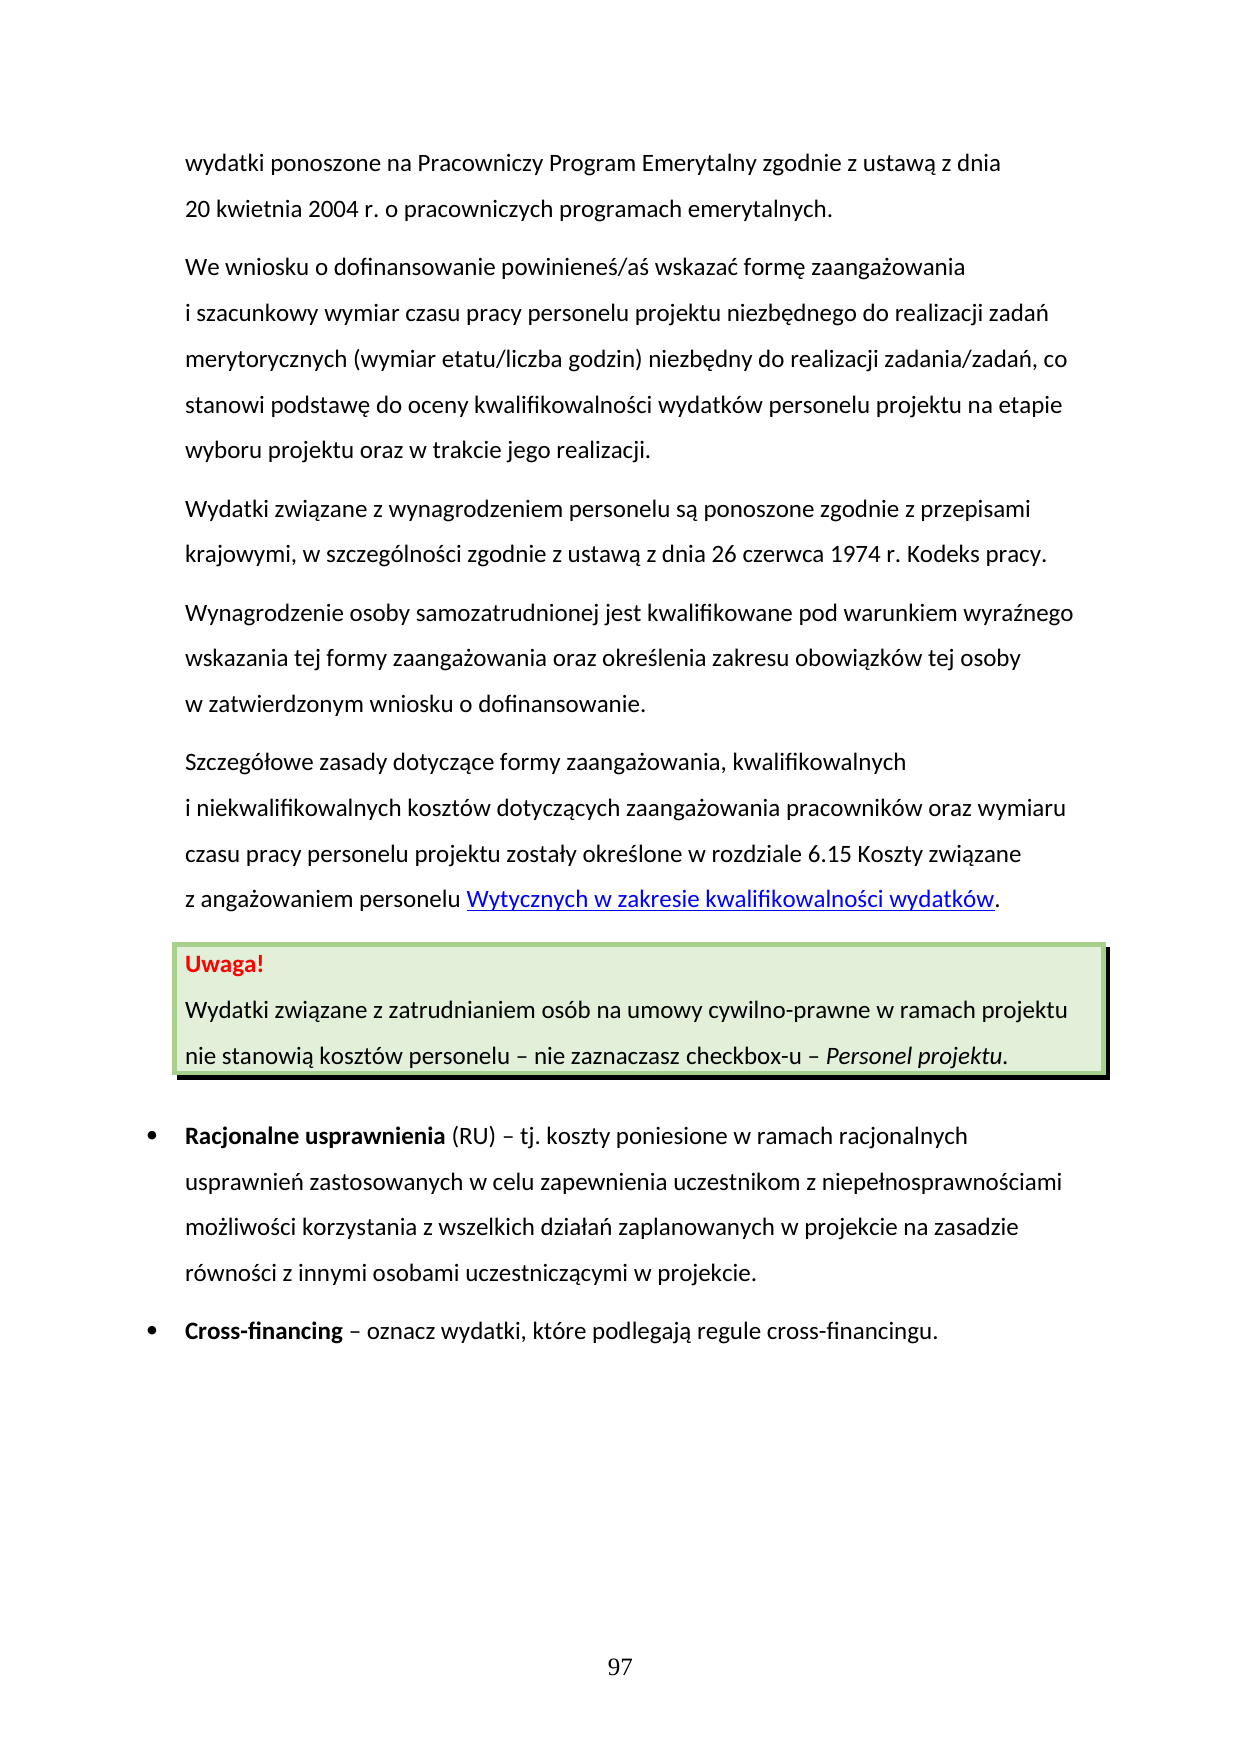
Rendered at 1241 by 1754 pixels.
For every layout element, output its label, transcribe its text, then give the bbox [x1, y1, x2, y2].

text Wynagrodzenie osoby samozatrudnionej jest kwalifikowane pod warunkiem wyraźnego wskazania tej formy zaangażowania oraz określenia zakresu obowiązków tej osoby w zatwierdzonym wniosku o dofinansowanie. [185, 597, 1093, 719]
list Cross-financing – oznacz wydatki, które podlegają regule cross-financingu. [148, 1316, 1093, 1346]
text We wniosku o dofinansowanie powinieneś/aś wskazać formę zaangażowania i szacunkowy wymiar czasu pracy personelu projektu niezbędnego do realizacji zadań merytorycznych (wymiar etatu/liczba godzin) niezbędny do realizacji zadania/zadań, co stanowi podstawę do oceny kwalifikowalności wydatków personelu projektu na etapie wyboru projektu oraz w trakcie jego realizacji. [185, 252, 1093, 465]
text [185, 148, 1093, 224]
text Szczegółowe zasady dotyczące formy zaangażowania, kwalifikowalnych i niekwalifikowalnych kosztów dotyczących zaangażowania pracowników oraz wymiaru czasu pracy personelu projektu zostały określone w rozdziale 6.15 Koszty związane z angażowaniem personelu Wytycznych w zakresie kwalifikowalności wydatków. [185, 746, 1093, 914]
text Wydatki związane z wynagrodzeniem personelu są ponoszone zgodnie z przepisami krajowymi, w szczególności zgodnie z ustawą z dnia 26 czerwca 1974 r. Kodeks pracy. [185, 493, 1093, 569]
list Racjonalne usprawnienia (RU) – tj. koszty poniesione w ramach racjonalnych usprawnień zastosowanych w celu zapewnienia uczestnikom z niepełnosprawnościami możliwości korzystania z wszelkich działań zaplanowanych w projekcie na zasadzie równości z innymi osobami uczestniczącymi w projekcie. [148, 1120, 1093, 1288]
text Uwaga! [177, 947, 1101, 979]
text Wydatki związane z zatrudnianiem osób na umowy cywilno-prawne w ramach projektu nie stanowią kosztów personelu – nie zaznaczasz checkbox-u – Personel projektu. [177, 987, 1101, 1071]
